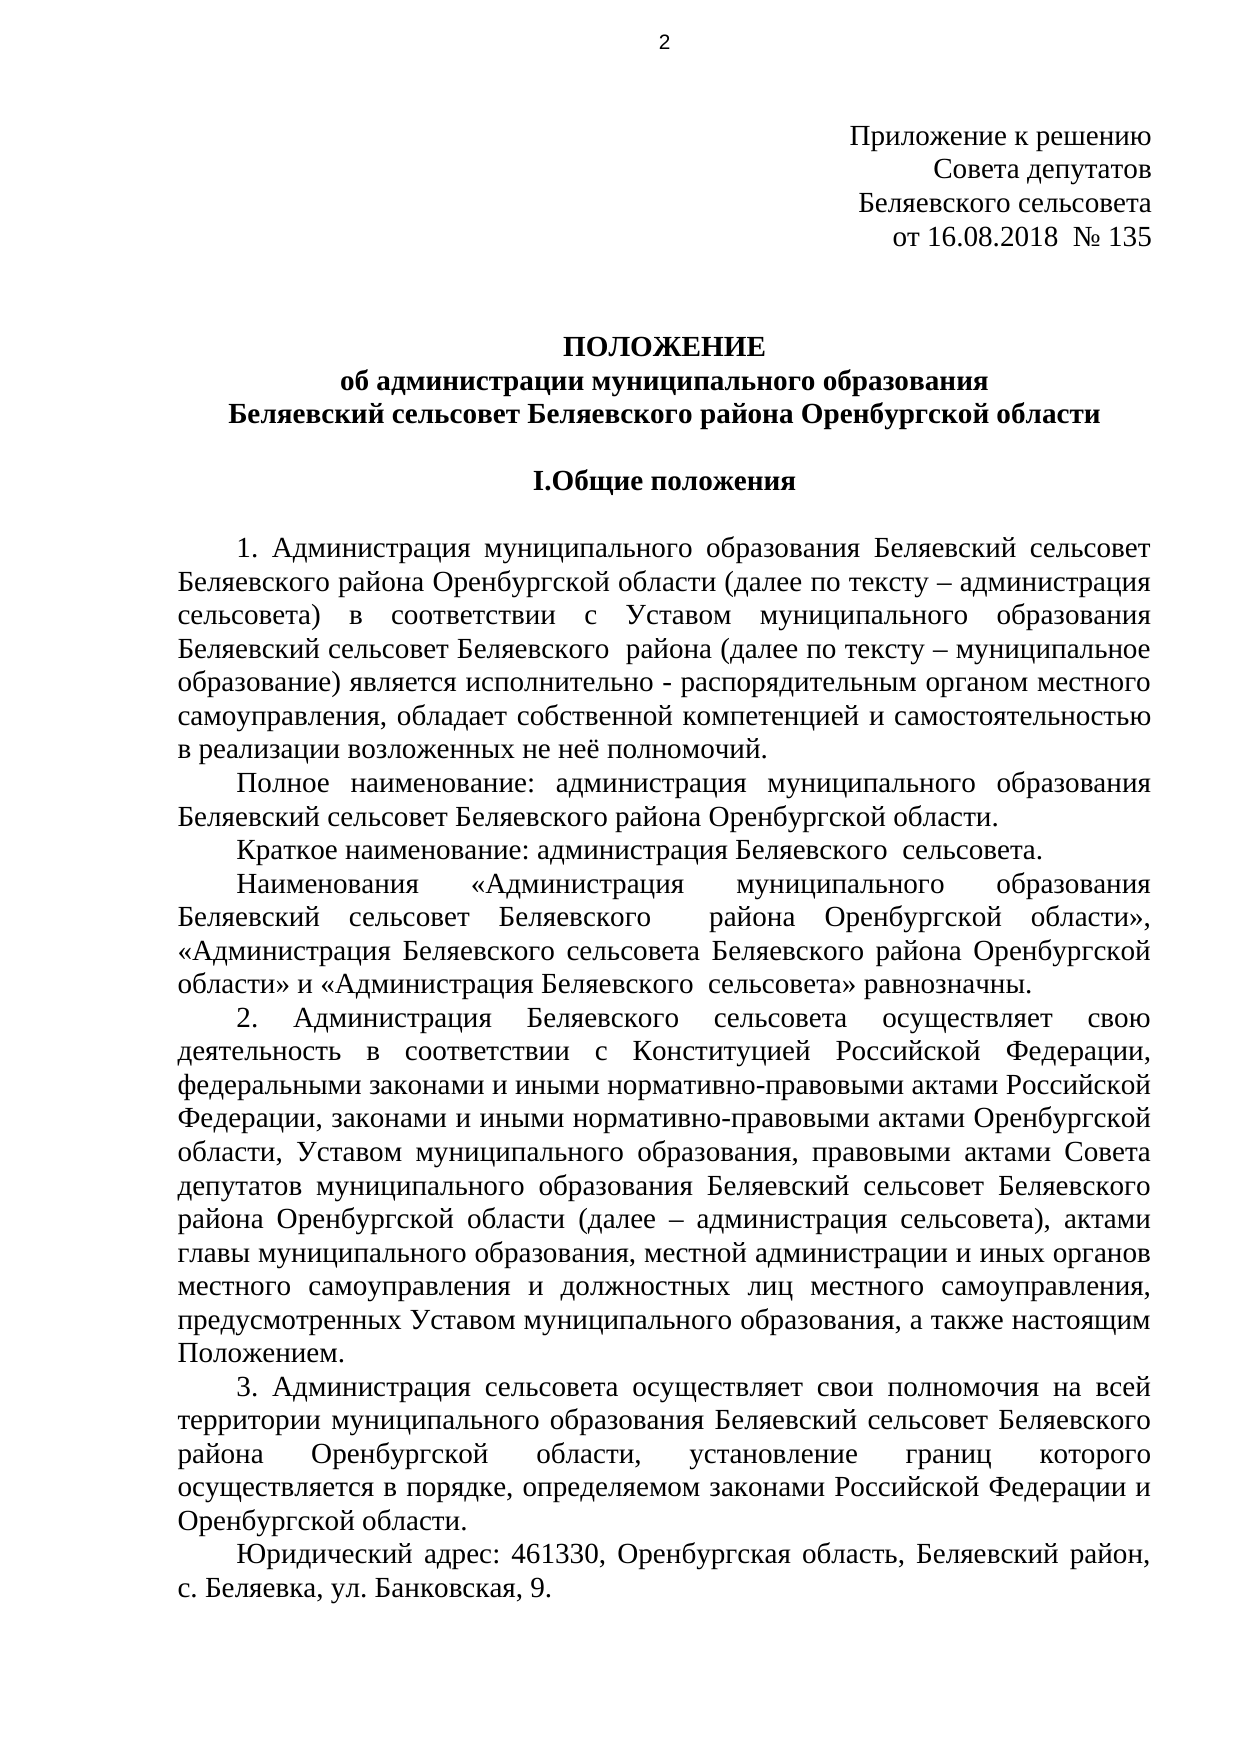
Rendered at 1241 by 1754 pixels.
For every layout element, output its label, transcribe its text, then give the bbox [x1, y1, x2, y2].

text Юридический адрес: 461330, Оренбургская область, Беляевский район, с. Беляевка, ул. Банковская, 9. [177, 1537, 1152, 1604]
text от 16.08.2018 № 135 [627, 219, 1152, 252]
text 1. Администрация муниципального образования Беляевский сельсовет Беляевского района Оренбургской области (далее по тексту – администрация сельсовета) в соответствии с Уставом муниципального образования Беляевский сельсовет Беляевского района (далее по тексту – муниципальное образование) является исполнительно - распорядительным органом местного самоуправления, обладает собственной компетенцией и самостоятельностью в реализации возложенных не неё полномочий. [177, 530, 1152, 765]
text Полное наименование: администрация муниципального образования Беляевский сельсовет Беляевского района Оренбургской области. [177, 765, 1152, 832]
text Наименования «Администрация муниципального образования Беляевский сельсовет Беляевского района Оренбургской области», «Администрация Беляевского сельсовета Беляевского района Оренбургской области» и «Администрация Беляевского сельсовета» равнозначны. [177, 866, 1152, 1000]
text I.Общие положения [177, 463, 1152, 497]
text Совета депутатов [627, 152, 1152, 185]
text 3. Администрация сельсовета осуществляет свои полномочия на всей территории муниципального образования Беляевский сельсовет Беляевского района Оренбургской области, установление границ которого осуществляется в порядке, определяемом законами Российской Федерации и Оренбургской области. [177, 1369, 1152, 1537]
text ПОЛОЖЕНИЕ [177, 329, 1152, 363]
text Краткое наименование: администрация Беляевского сельсовета. [177, 832, 1152, 866]
text Приложение к решению [627, 118, 1152, 152]
text Беляевского сельсовета [627, 185, 1152, 219]
text Беляевский сельсовет Беляевского района Оренбургской области [177, 396, 1152, 430]
text 2. Администрация Беляевского сельсовета осуществляет свою деятельность в соответствии с Конституцией Российской Федерации, федеральными законами и иными нормативно-правовыми актами Российской Федерации, законами и иными нормативно-правовыми актами Оренбургской области, Уставом муниципального образования, правовыми актами Совета депутатов муниципального образования Беляевский сельсовет Беляевского района Оренбургской области (далее – администрация сельсовета), актами главы муниципального образования, местной администрации и иных органов местного самоуправления и должностных лиц местного самоуправления, предусмотренных Уставом муниципального образования, а также настоящим Положением. [177, 1000, 1152, 1369]
text об администрации муниципального образования [177, 363, 1152, 396]
